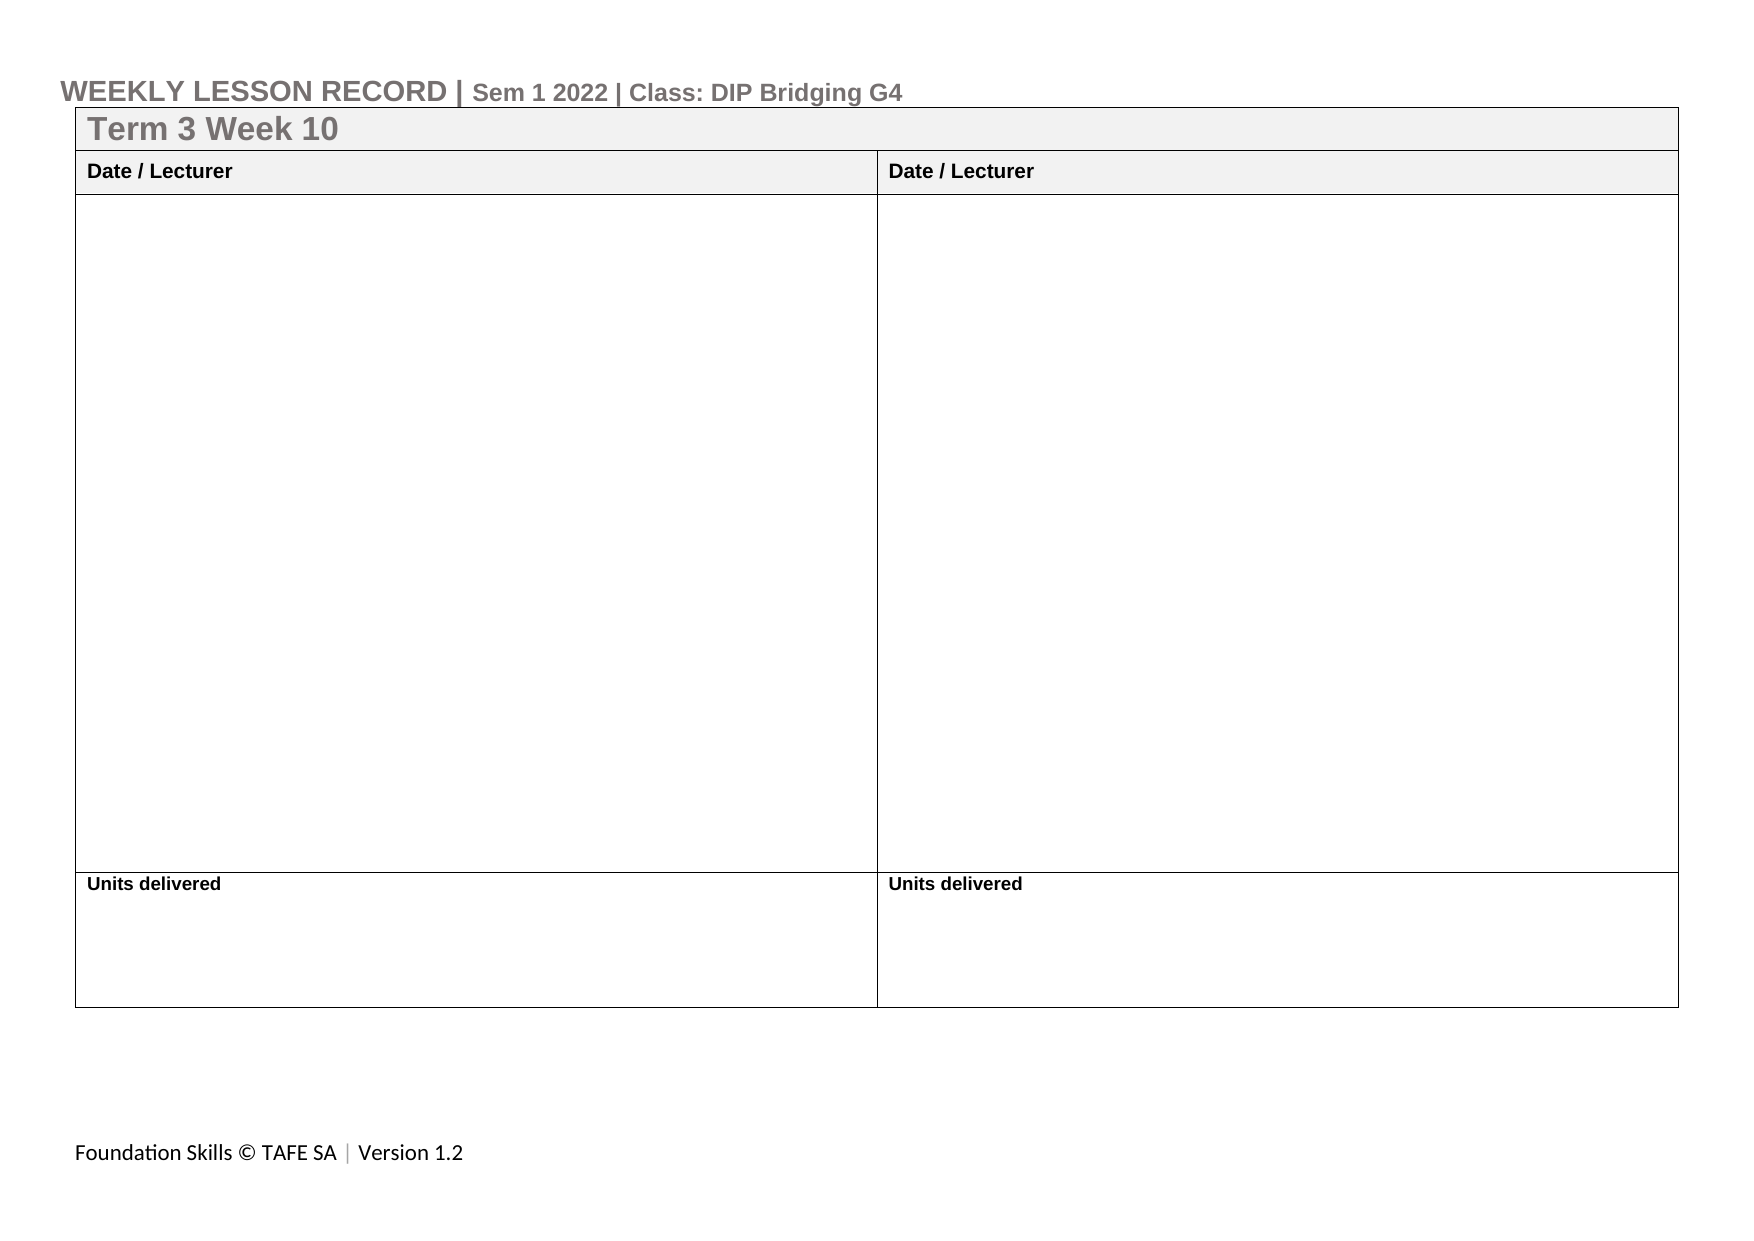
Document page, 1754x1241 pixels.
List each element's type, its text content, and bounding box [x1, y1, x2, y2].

table_cell Units delivered [76, 873, 877, 1007]
table_cell Units delivered [878, 873, 1678, 1007]
table_header Term 3 Week 10 [76, 108, 1678, 150]
table_cell [878, 195, 1678, 872]
table_cell Date / Lecturer [878, 151, 1678, 193]
table_cell Date / Lecturer [76, 151, 877, 193]
table_cell [76, 195, 877, 872]
